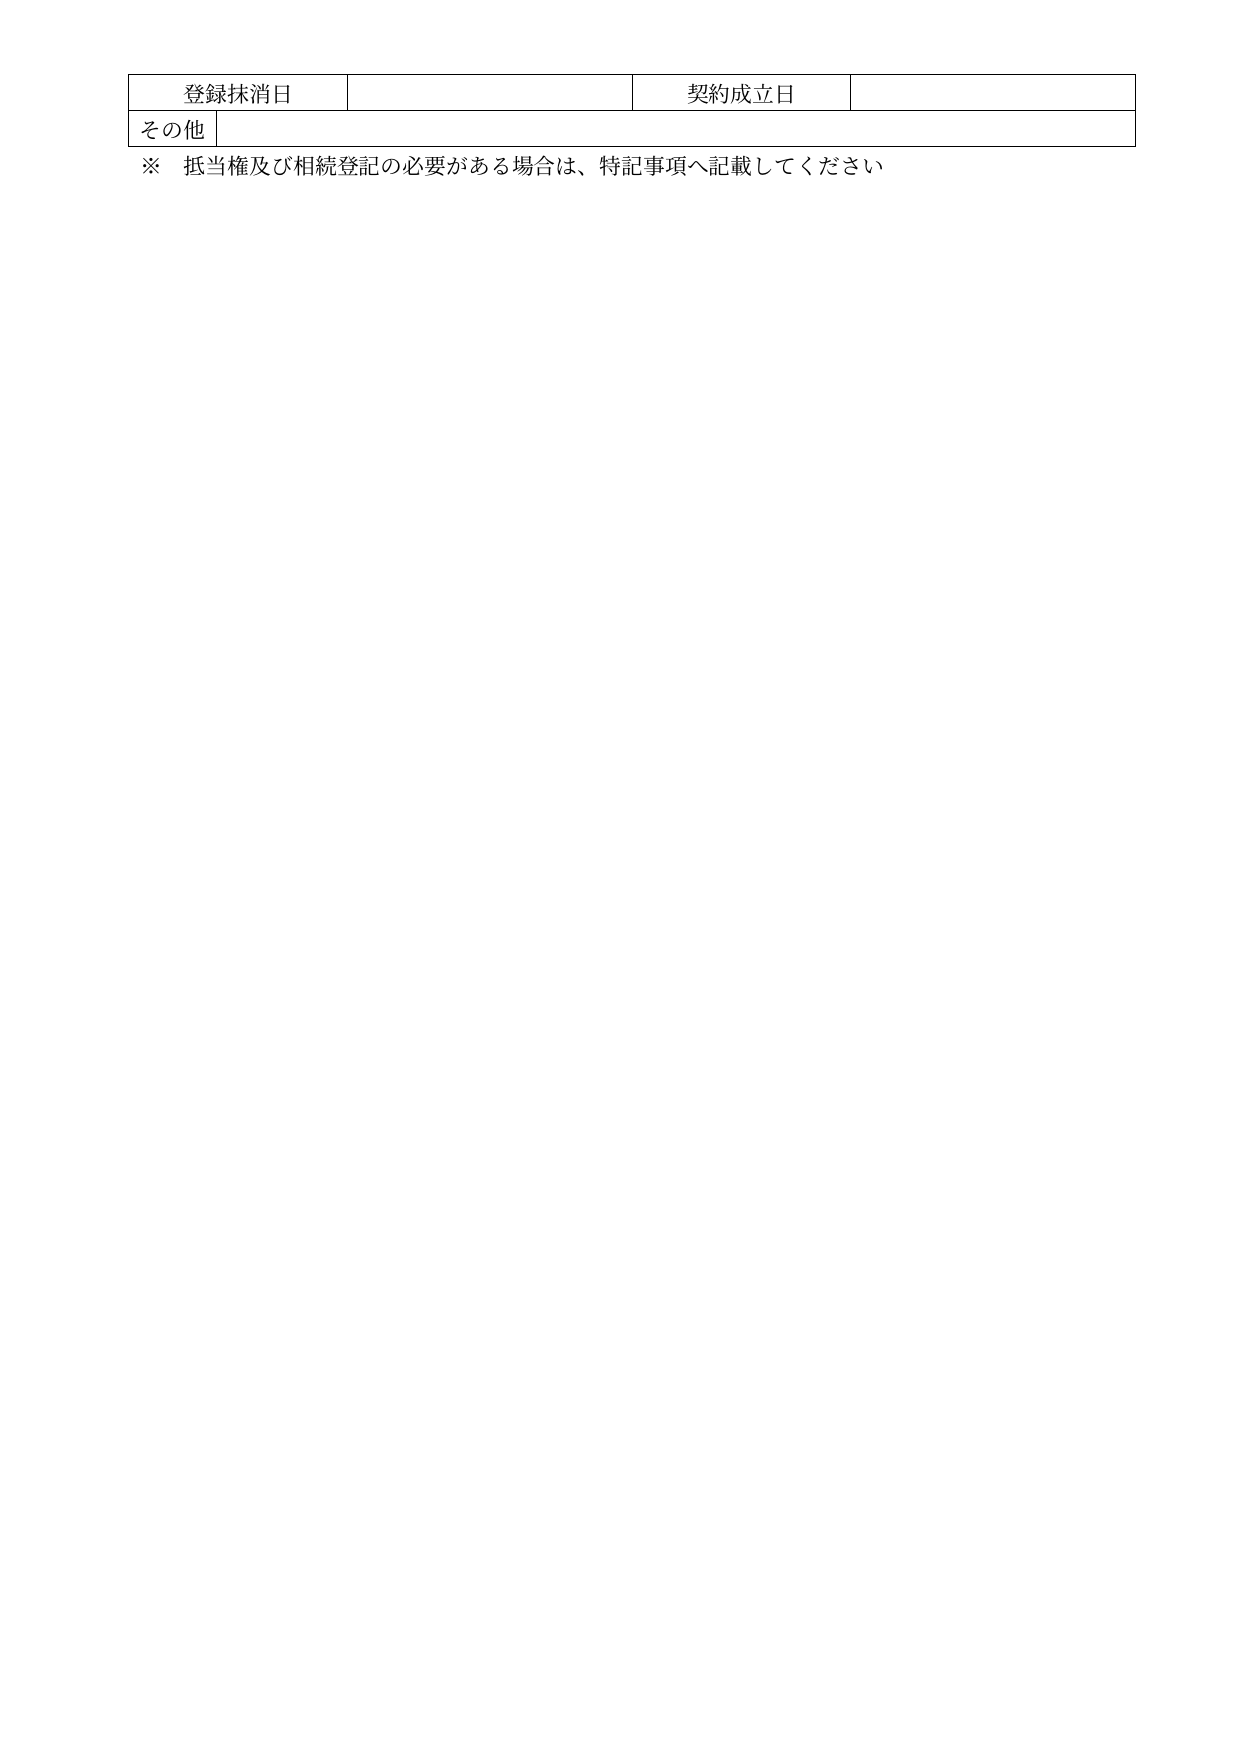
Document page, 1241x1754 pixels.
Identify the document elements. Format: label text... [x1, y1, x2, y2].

table_cell [851, 75, 1135, 110]
table_cell 契約成立日 [633, 75, 850, 110]
text ※ 抵当権及び相続登記の必要がある場合は、特記事項へ記載してください [118, 147, 1122, 182]
table_cell [348, 75, 632, 110]
table_cell 登録抹消日 [129, 75, 347, 110]
table_cell その他 [129, 111, 216, 146]
table_cell [217, 111, 1135, 146]
